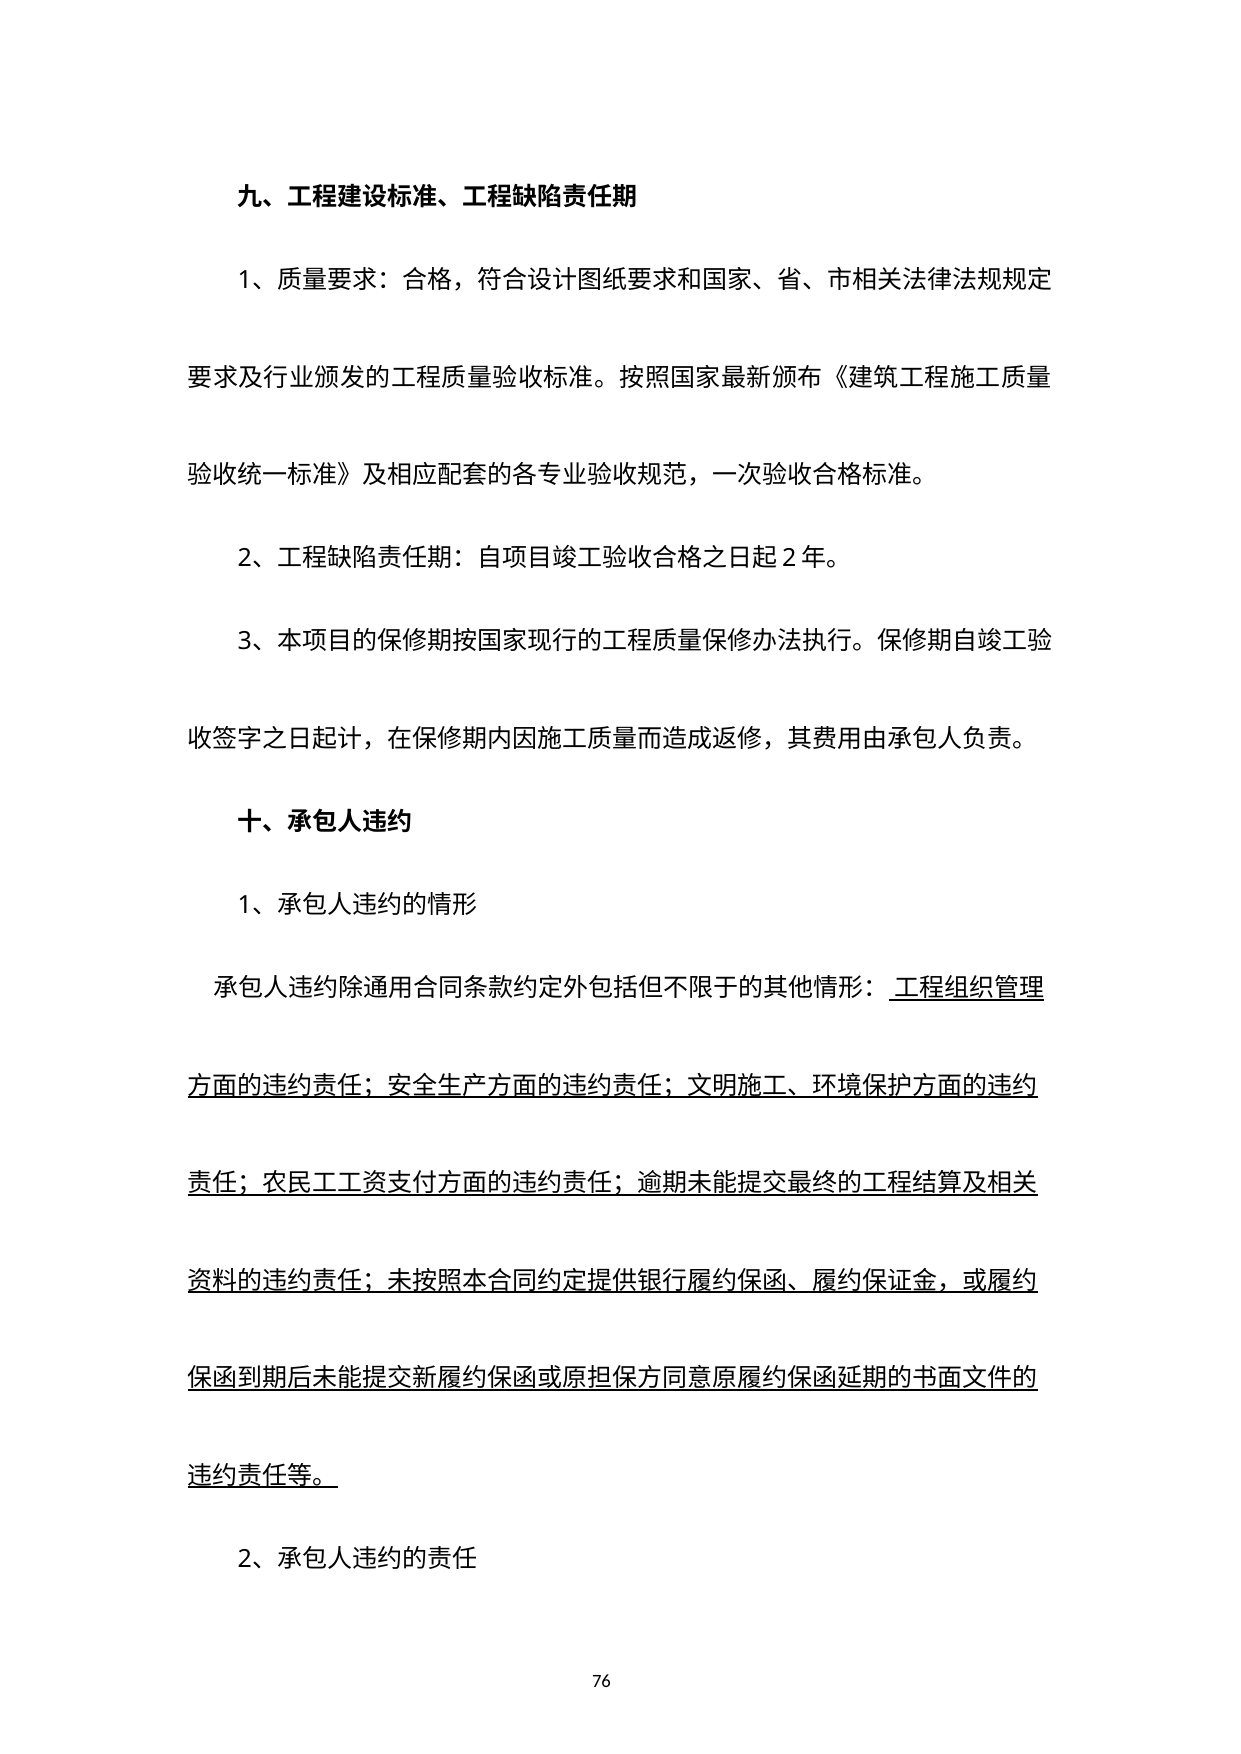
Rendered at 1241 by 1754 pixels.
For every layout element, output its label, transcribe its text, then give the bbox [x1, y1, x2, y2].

text 3、本项目的保修期按国家现行的工程质量保修办法执行。保修期自竣工验收签字之日起计，在保修期内因施工质量而造成返修，其费用由承包人负责。 [187, 606, 1053, 769]
text 十、承包人违约 [187, 787, 1053, 852]
text 1、质量要求：合格，符合设计图纸要求和国家、省、市相关法律法规规定要求及行业颁发的工程质量验收标准。按照国家最新颁布《建筑工程施工质量验收统一标准》及相应配套的各专业验收规范，一次验收合格标准。 [187, 245, 1053, 505]
text 2、承包人违约的责任 [187, 1524, 1053, 1589]
text 2、工程缺陷责任期：自项目竣工验收合格之日起2年。 [187, 523, 1053, 588]
text 1、承包人违约的情形 [187, 870, 1053, 935]
text 九、工程建设标准、工程缺陷责任期 [187, 162, 1053, 227]
text 承包人违约除通用合同条款约定外包括但不限于的其他情形： 工程组织管理方面的违约责任；安全生产方面的违约责任；文明施工、环境保护方面的违约责任；农民工工资支付方面的违约责任；逾期未能提交最终的工程结算及相关资料的违约责任；未按照本合同约定提供银行履约保函、履约保证金，或履约保函到期后未能提交新履约保函或原担保方同意原履约保函延期的书面文件的违约责任等。 [187, 953, 1053, 1506]
